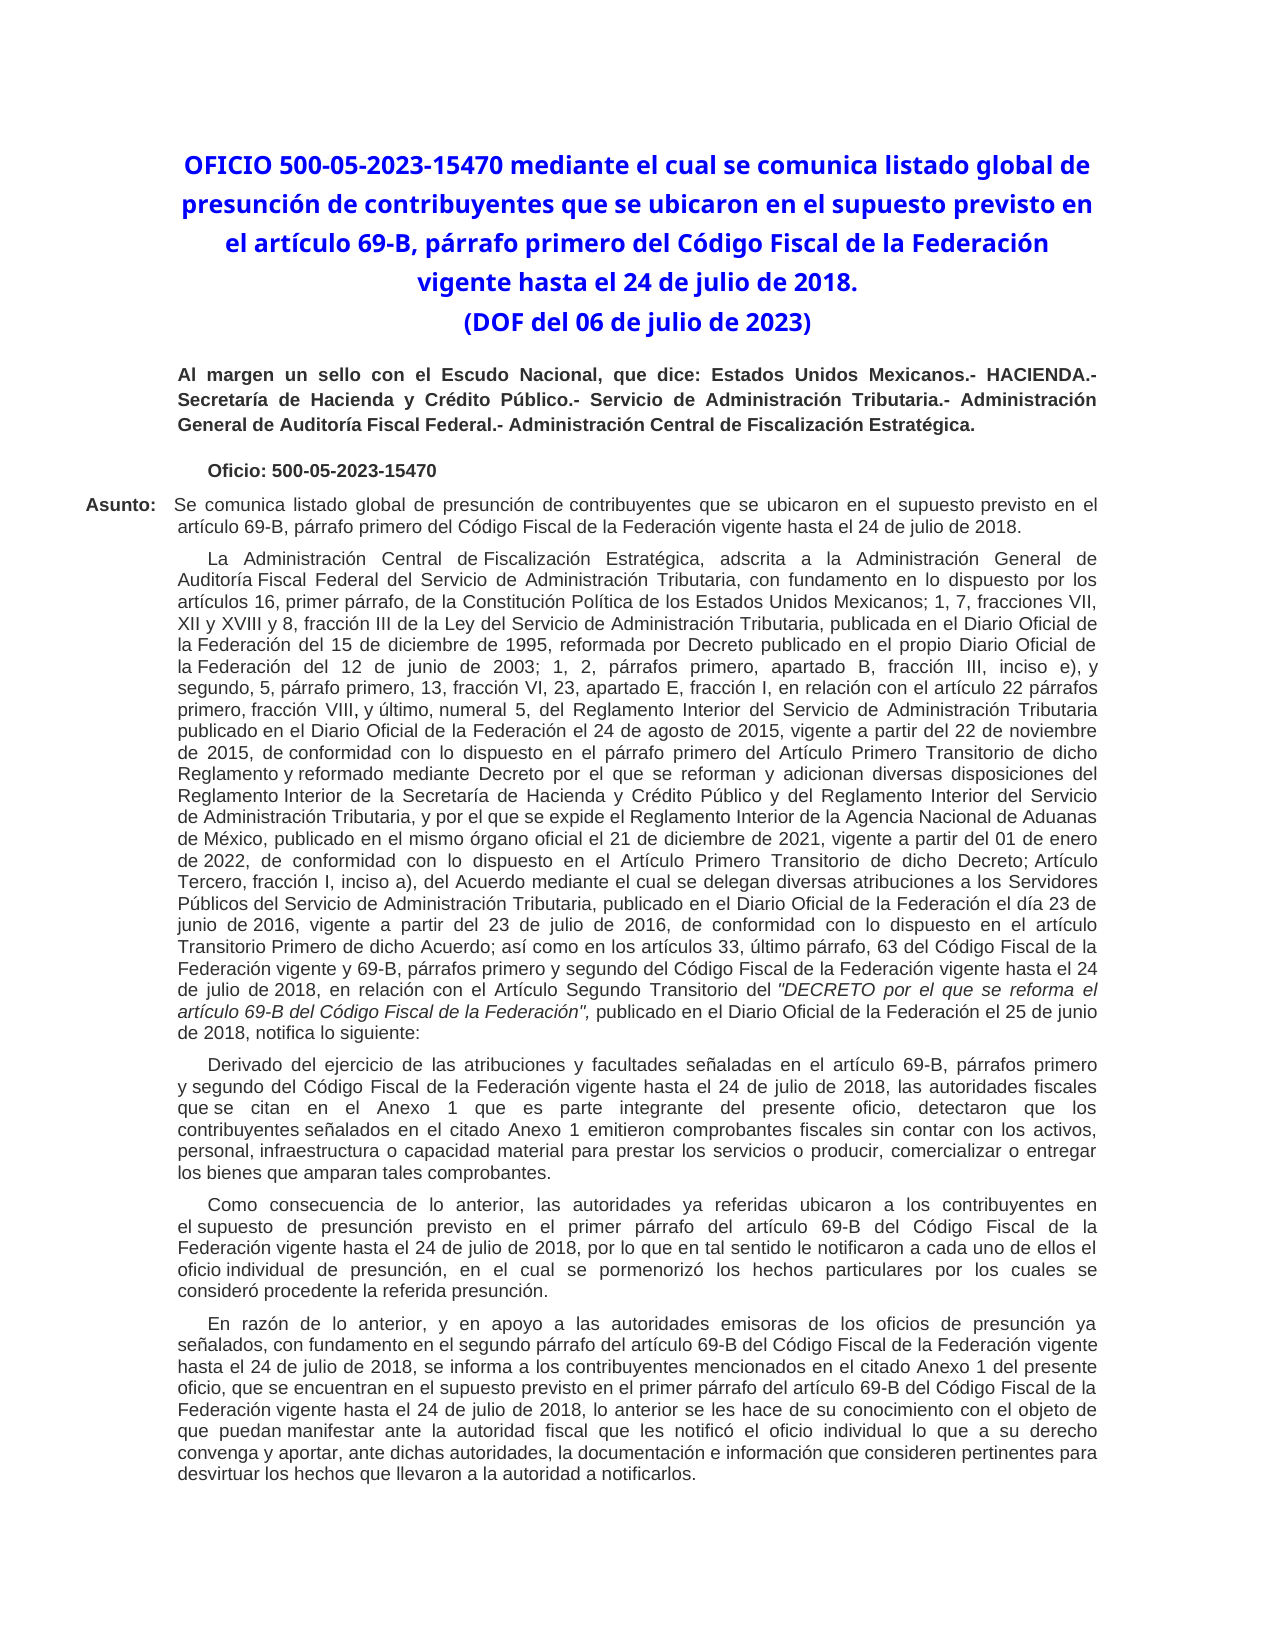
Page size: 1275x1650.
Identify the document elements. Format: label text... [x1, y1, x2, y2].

text Al margen un sello con el Escudo Nacional, que dice: Estados Unidos Mexicanos.- HACIENDA.- Secretaría de Hacienda y Crédito Público.- Servicio de Administración Tributaria.- Administración General de Auditoría Fiscal Federal.- Administración Central de Fiscalización Estratégica. [177, 411, 1098, 435]
text Derivado del ejercicio de las atribuciones y facultades señaladas en el artículo 69-B, párrafos primero y segundo del Código Fiscal de la Federación vigente hasta el 24 de julio de 2018, las autoridades fiscales que se citan en el Anexo 1 que es parte integrante del presente oficio, detectaron que los contribuyentes señalados en el citado Anexo 1 emitieron comprobantes fiscales sin contar con los activos, personal, infraestructura o capacidad material para prestar los servicios o producir, comercializar o entregar los bienes que amparan tales comprobantes. [177, 1054, 1098, 1183]
text Oficio: 500-05-2023-15470 [177, 459, 1098, 481]
text Asunto: Se comunica listado global de presunción de contribuyentes que se ubicaron en el supuesto previsto en el artículo 69-B, párrafo primero del Código Fiscal de la Federación vigente hasta el 24 de julio de 2018. [85, 492, 1098, 537]
text Como consecuencia de lo anterior, las autoridades ya referidas ubicaron a los contribuyentes en el supuesto de presunción previsto en el primer párrafo del artículo 69-B del Código Fiscal de la Federación vigente hasta el 24 de julio de 2018, por lo que en tal sentido le notificaron a cada uno de ellos el oficio individual de presunción, en el cual se pormenorizó los hechos particulares por los cuales se consideró procedente la referida presunción. [177, 1194, 1098, 1302]
text En razón de lo anterior, y en apoyo a las autoridades emisoras de los oficios de presunción ya señalados, con fundamento en el segundo párrafo del artículo 69-B del Código Fiscal de la Federación vigente hasta el 24 de julio de 2018, se informa a los contribuyentes mencionados en el citado Anexo 1 del presente oficio, que se encuentran en el supuesto previsto en el primer párrafo del artículo 69-B del Código Fiscal de la Federación vigente hasta el 24 de julio de 2018, lo anterior se les hace de su conocimiento con el objeto de que puedan manifestar ante la autoridad fiscal que les notificó el oficio individual lo que a su derecho convenga y aportar, ante dichas autoridades, la documentación e información que consideren pertinentes para desvirtuar los hechos que llevaron a la autoridad a notificarlos. [177, 1312, 1098, 1485]
text La Administración Central de Fiscalización Estratégica, adscrita a la Administración General de Auditoría Fiscal Federal del Servicio de Administración Tributaria, con fundamento en lo dispuesto por los artículos 16, primer párrafo, de la Constitución Política de los Estados Unidos Mexicanos; 1, 7, fracciones VII, XII y XVIII y 8, fracción III de la Ley del Servicio de Administración Tributaria, publicada en el Diario Oficial de la Federación del 15 de diciembre de 1995, reformada por Decreto publicado en el propio Diario Oficial de la Federación del 12 de junio de 2003; 1, 2, párrafos primero, apartado B, fracción III, inciso e), y segundo, 5, párrafo primero, 13, fracción VI, 23, apartado E, fracción I, en relación con el artículo 22 párrafos primero, fracción VIII, y último, numeral 5, del Reglamento Interior del Servicio de Administración Tributaria publicado en el Diario Oficial de la Federación el 24 de agosto de 2015, vigente a partir del 22 de noviembre de 2015, de conformidad con lo dispuesto en el párrafo primero del Artículo Primero Transitorio de dicho Reglamento y reformado mediante Decreto por el que se reforman y adicionan diversas disposiciones del Reglamento Interior de la Secretaría de Hacienda y Crédito Público y del Reglamento Interior del Servicio de Administración Tributaria, y por el que se expide el Reglamento Interior de la Agencia Nacional de Aduanas de México, publicado en el mismo órgano oficial el 21 de diciembre de 2021, vigente a partir del 01 de enero de 2022, de conformidad con lo dispuesto en el Artículo Primero Transitorio de dicho Decreto; Artículo Tercero, fracción I, inciso a), del Acuerdo mediante el cual se delegan diversas atribuciones a los Servidores Públicos del Servicio de Administración Tributaria, publicado en el Diario Oficial de la Federación el día 23 de junio de 2016, vigente a partir del 23 de julio de 2016, de conformidad con lo dispuesto en el artículo Transitorio Primero de dicho Acuerdo; así como en los artículos 33, último párrafo, 63 del Código Fiscal de la Federación vigente y 69-B, párrafos primero y segundo del Código Fiscal de la Federación vigente hasta el 24 de julio de 2018, en relación con el Artículo Segundo Transitorio del "DECRETO por el que se reforma el artículo 69-B del Código Fiscal de la Federación", publicado en el Diario Oficial de la Federación el 25 de junio de 2018, notifica lo siguiente: [177, 548, 1098, 1043]
text OFICIO 500-05-2023-15470 mediante el cual se comunica listado global de presunción de contribuyentes que se ubicaron en el supuesto previsto en el artículo 69-B, párrafo primero del Código Fiscal de la Federación vigente hasta el 24 de julio de 2018. (DOF del 06 de julio de 2023) [177, 148, 1098, 338]
